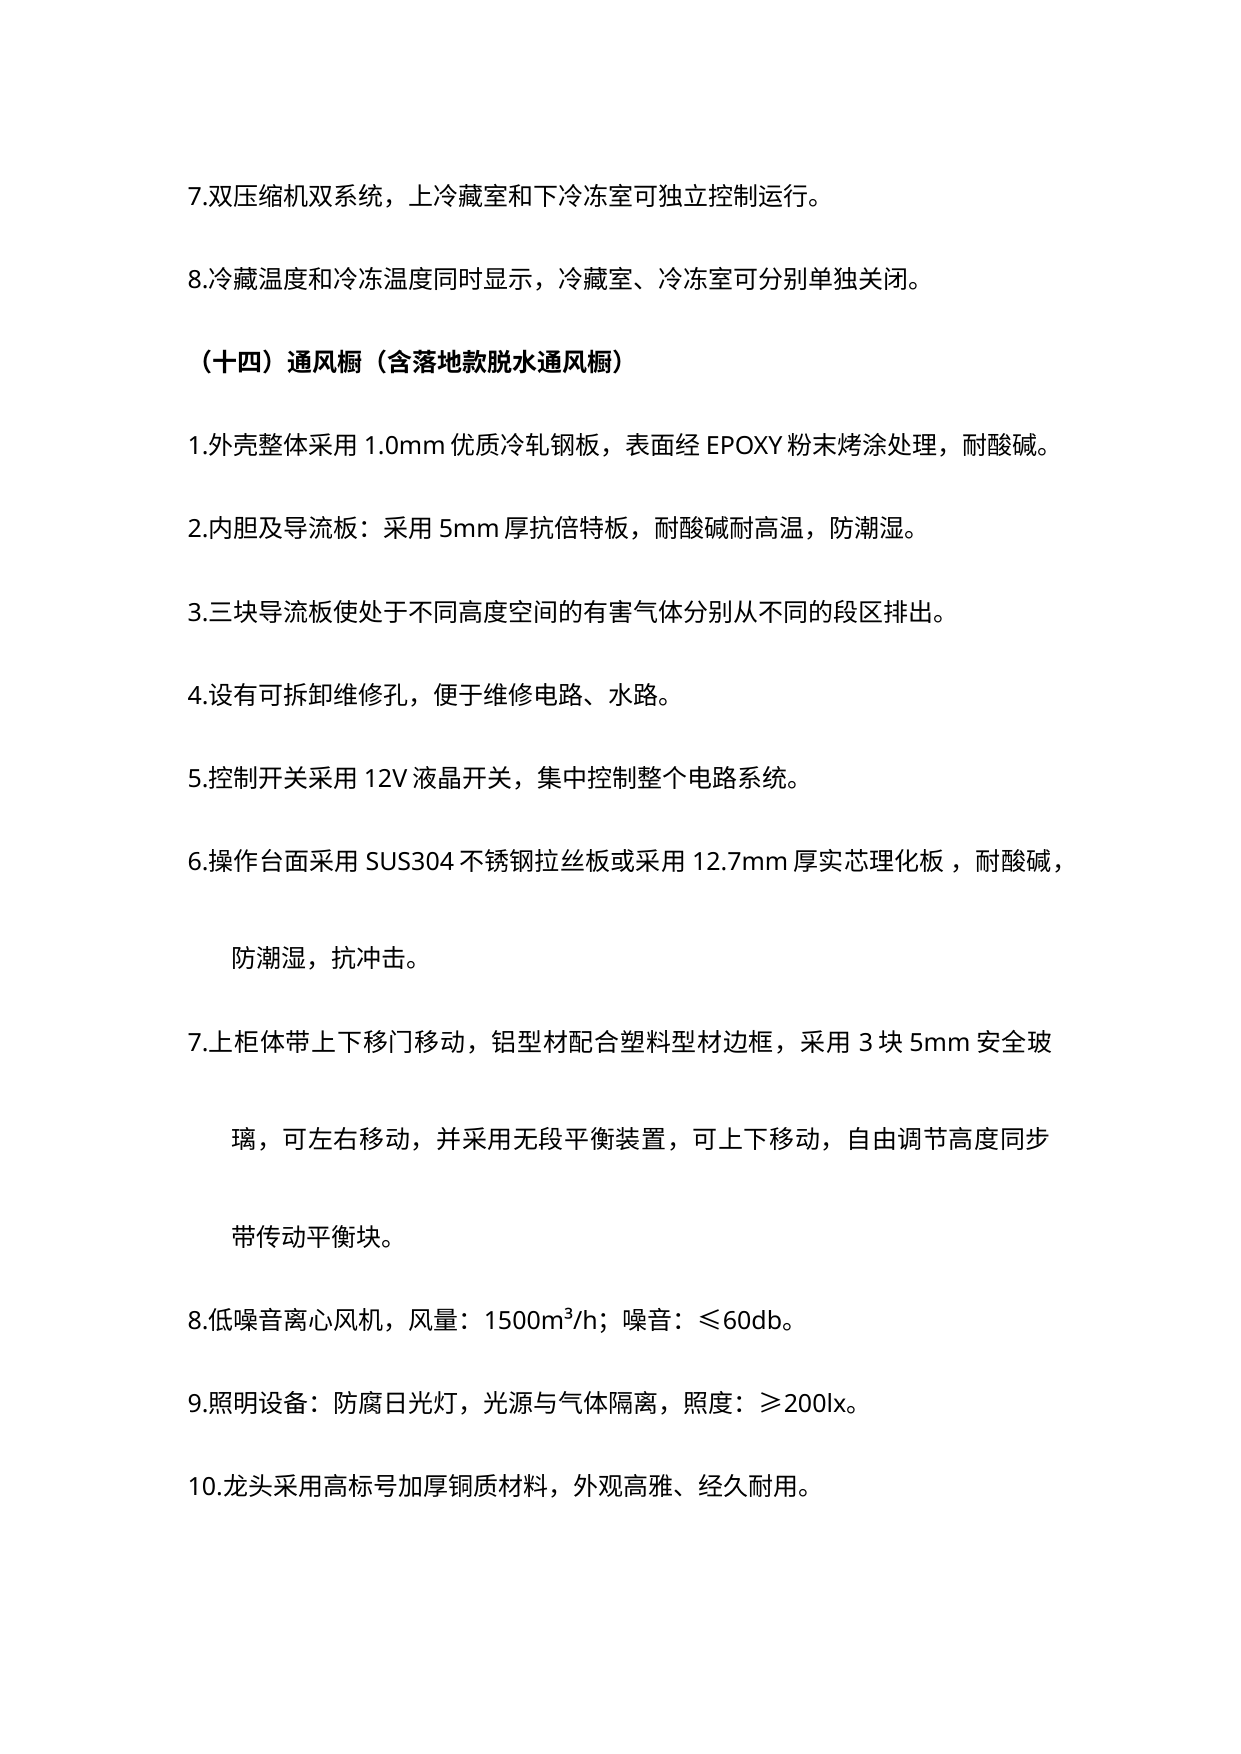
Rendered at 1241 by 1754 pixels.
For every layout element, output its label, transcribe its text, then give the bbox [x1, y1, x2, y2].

list 外壳整体采用1.0mm优质冷轧钢板，表面经EPOXY粉末烤涂处理，耐酸碱。 [187, 411, 1053, 476]
list 冷藏温度和冷冻温度同时显示，冷藏室、冷冻室可分别单独关闭。 [187, 245, 1053, 310]
list 内胆及导流板：采用5mm厚抗倍特板，耐酸碱耐高温，防潮湿。 [187, 494, 1053, 559]
list 三块导流板使处于不同高度空间的有害气体分别从不同的段区排出。 [187, 578, 1053, 643]
list 龙头采用高标号加厚铜质材料，外观高雅、经久耐用。 [187, 1452, 1053, 1517]
list 低噪音离心风机，风量：1500m³/h；噪音：≤60db。 [187, 1286, 1053, 1351]
list 双压缩机双系统，上冷藏室和下冷冻室可独立控制运行。 [187, 162, 1053, 227]
list 设有可拆卸维修孔，便于维修电路、水路。 [187, 661, 1053, 726]
text （十四）通风橱（含落地款脱水通风橱） [187, 328, 1053, 393]
list 上柜体带上下移门移动，铝型材配合塑料型材边框，采用3块5mm安全玻璃，可左右移动，并采用无段平衡装置，可上下移动，自由调节高度同步带传动平衡块。 [187, 1008, 1053, 1268]
list 操作台面采用SUS304不锈钢拉丝板或采用12.7mm厚实芯理化板 ，耐酸碱，防潮湿，抗冲击。 [187, 827, 1053, 989]
list 控制开关采用12V液晶开关，集中控制整个电路系统。 [187, 744, 1053, 809]
list 照明设备：防腐日光灯，光源与气体隔离，照度：≥200lx。 [187, 1369, 1053, 1434]
